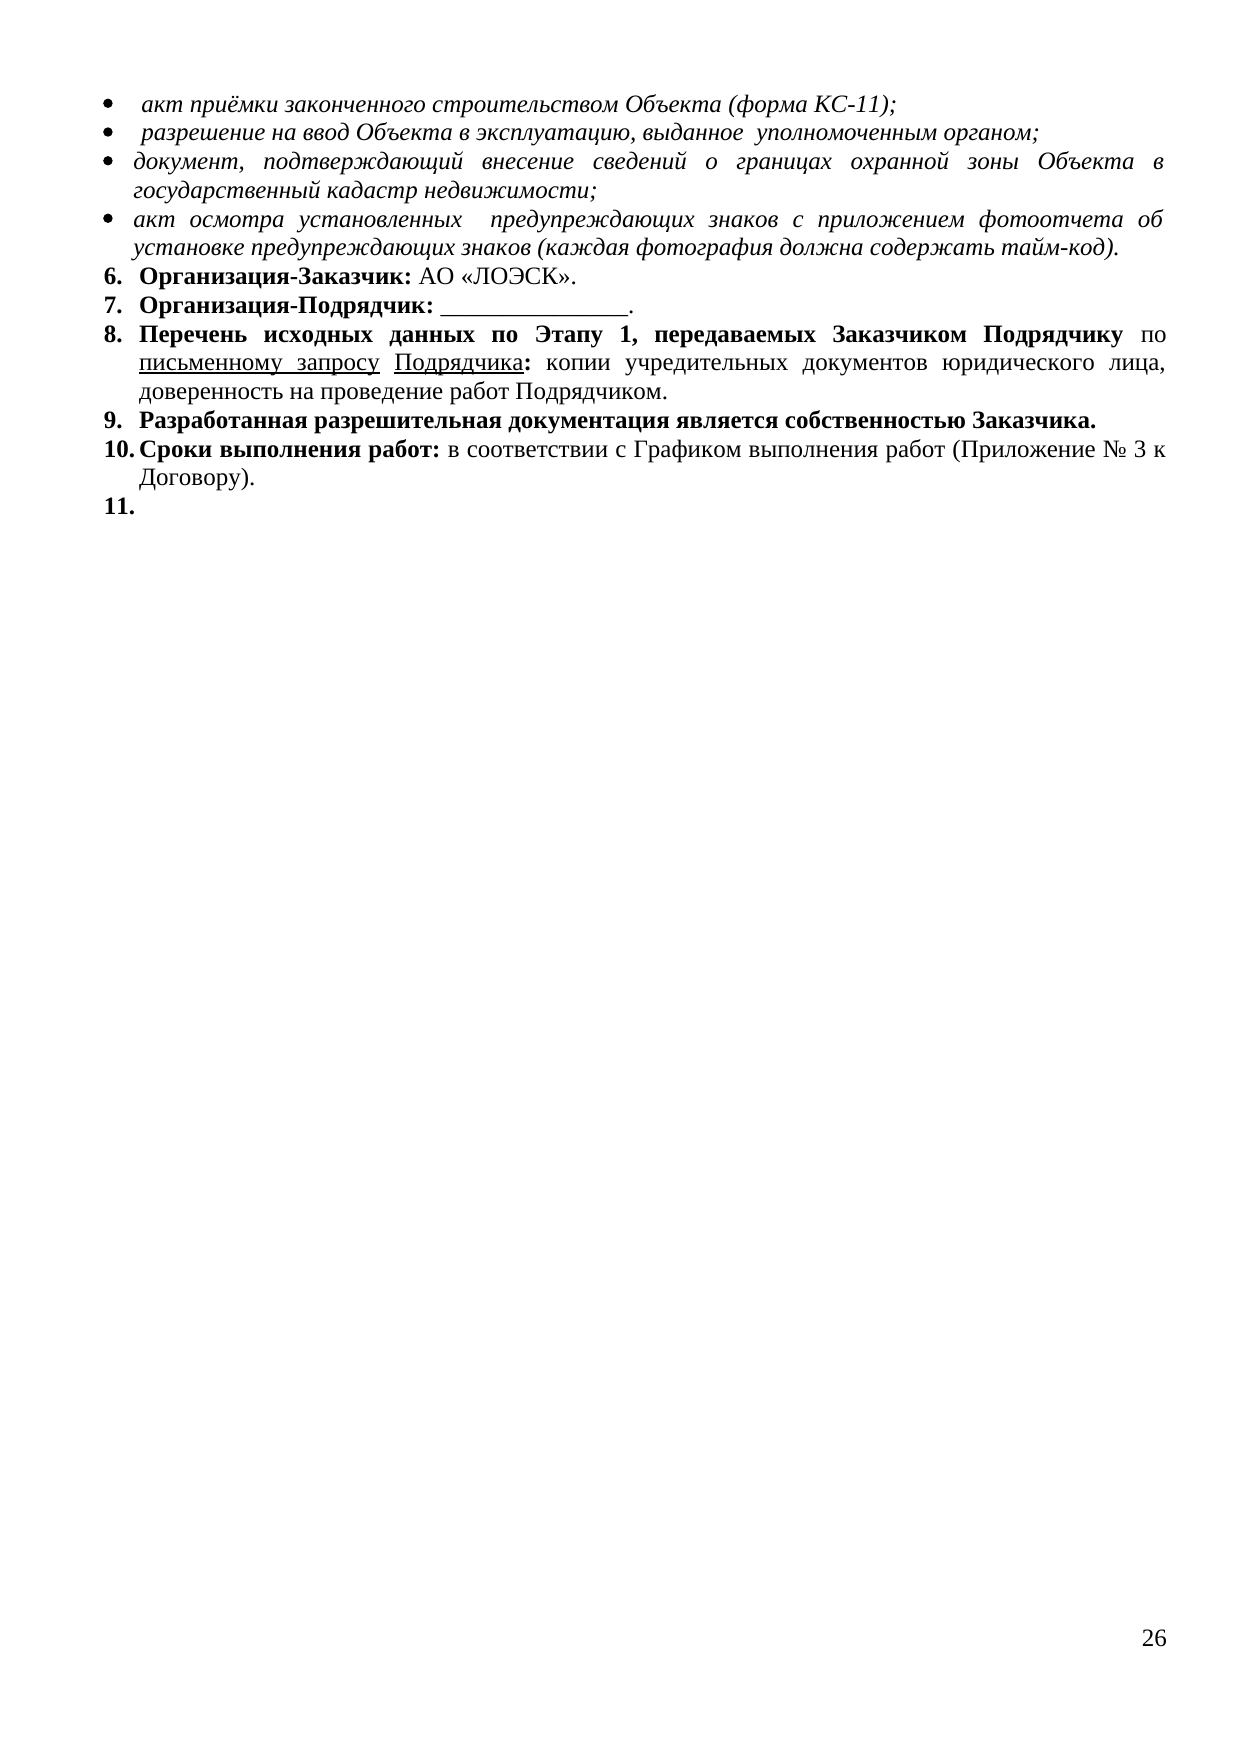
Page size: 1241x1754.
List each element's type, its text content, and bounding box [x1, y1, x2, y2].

list Сроки выполнения работ: в соответствии с Графиком выполнения работ (Приложение № 3 к Договору). [103, 434, 1167, 491]
list Организация-Подрядчик: _______________. [103, 290, 1167, 319]
list Перечень исходных данных по Этапу 1, передаваемых Заказчиком Подрядчику по письменному запросу Подрядчика: копии учредительных документов юридического лица, доверенность на проведение работ Подрядчиком. [103, 319, 1167, 405]
list акт приёмки законченного строительством Объекта (форма КС-11); [103, 89, 1167, 117]
list документ, подтверждающий внесение сведений о границах охранной зоны Объекта в государственный кадастр недвижимости; [103, 146, 1167, 204]
list разрешение на ввод Объекта в эксплуатацию, выданное уполномоченным органом; [103, 117, 1167, 146]
list акт осмотра установленных предупреждающих знаков с приложением фотоотчета об установке предупреждающих знаков (каждая фотография должна содержать тайм-код). [103, 204, 1167, 261]
list Организация-Заказчик: АО «ЛОЭСК». [103, 261, 1167, 290]
list Разработанная разрешительная документация является собственностью Заказчика. [103, 405, 1167, 434]
